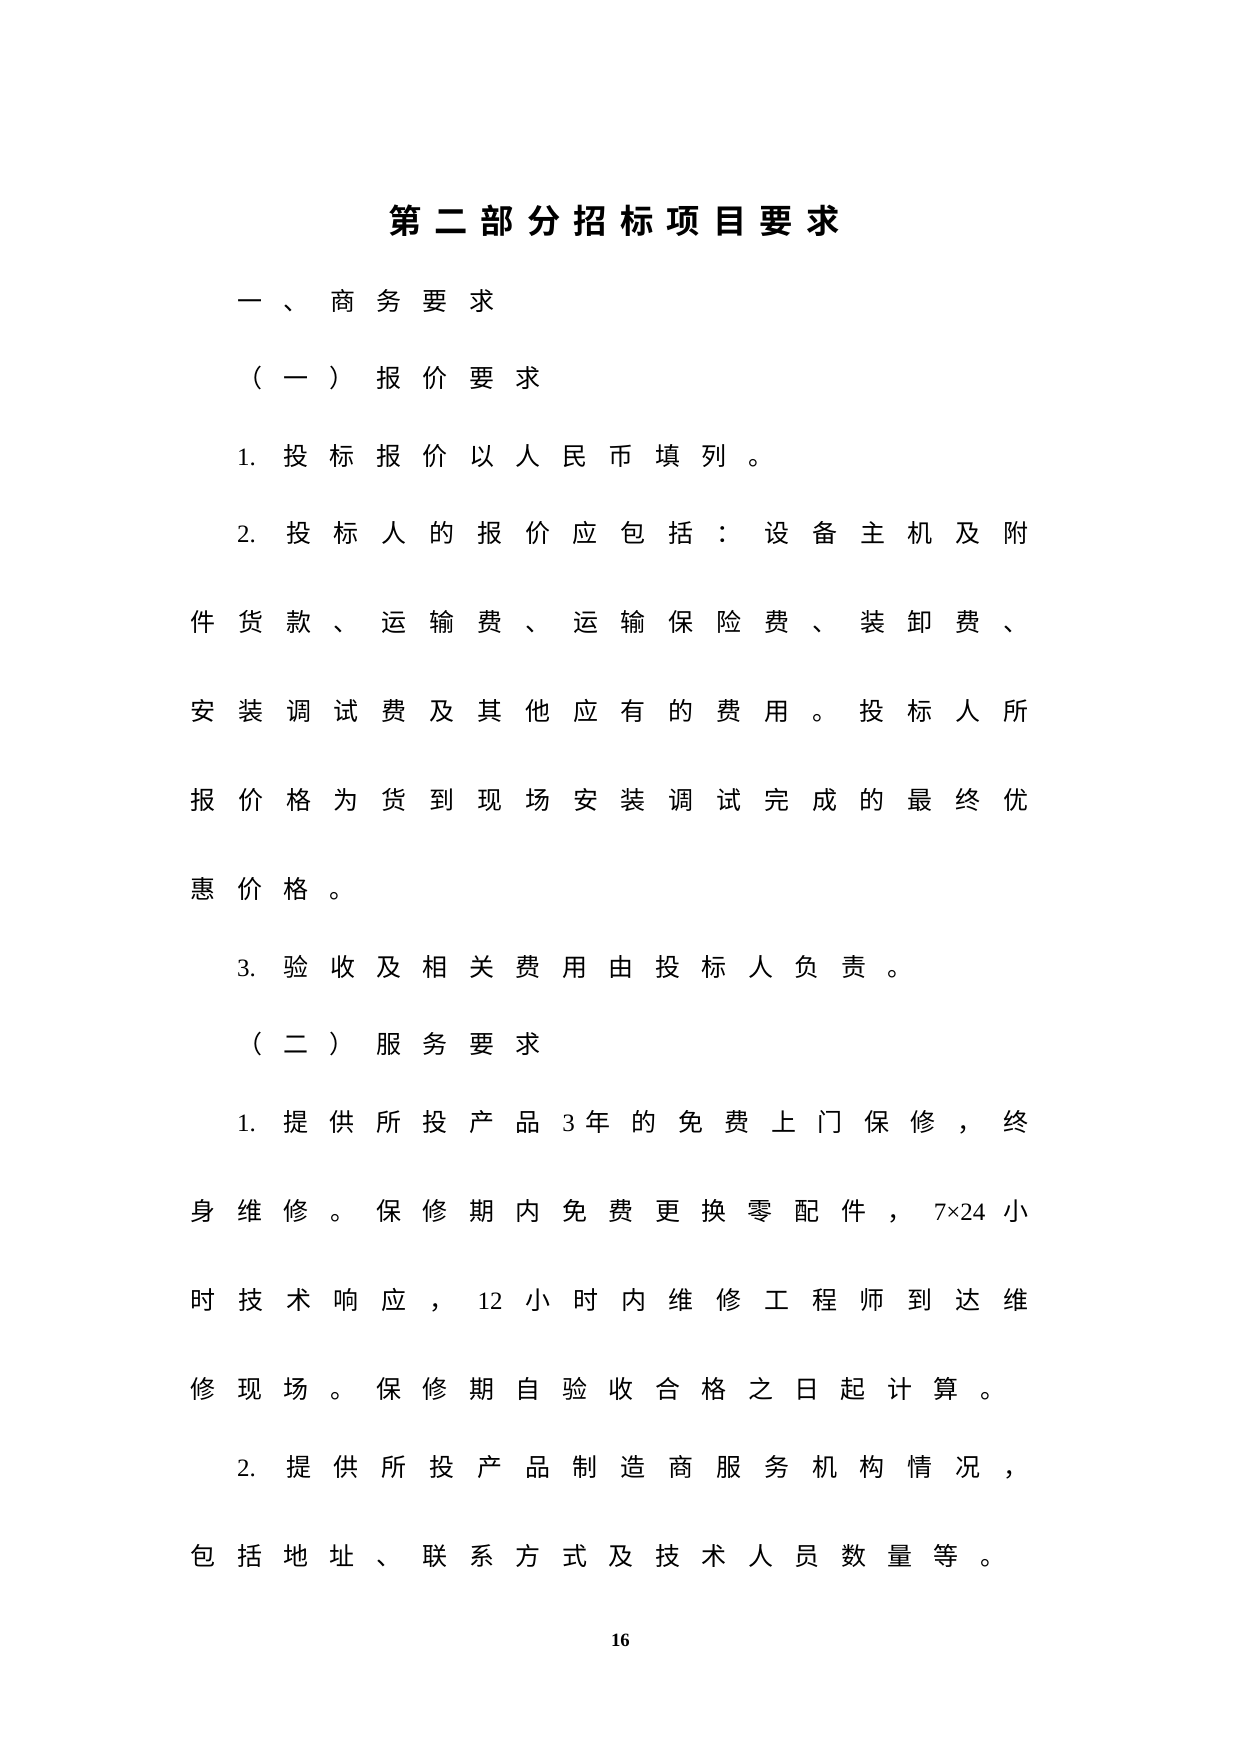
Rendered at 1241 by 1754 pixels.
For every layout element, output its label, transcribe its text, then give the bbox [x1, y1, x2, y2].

subtitle 第二部分招标项目要求 [190, 189, 1050, 249]
text （一）报价要求 [190, 347, 1050, 406]
text 一、商务要求 [190, 269, 1050, 329]
text 1. 提供所投产品3年的免费上门保修，终身维修。保修期内免费更换零配件，7×24小时技术响应，12小时内维修工程师到达维修现场。保修期自验收合格之日起计算。 [190, 1091, 1050, 1417]
text 2. 提供所投产品制造商服务机构情况，包括地址、联系方式及技术人员数量等。 [190, 1435, 1050, 1584]
text 1. 投标报价以人民币填列。 [190, 424, 1050, 484]
text 3. 验收及相关费用由投标人负责。 [190, 936, 1050, 995]
text （二）服务要求 [190, 1013, 1050, 1073]
text 2. 投标人的报价应包括：设备主机及附件货款、运输费、运输保险费、装卸费、安装调试费及其他应有的费用。投标人所报价格为货到现场安装调试完成的最终优惠价格。 [190, 502, 1050, 918]
